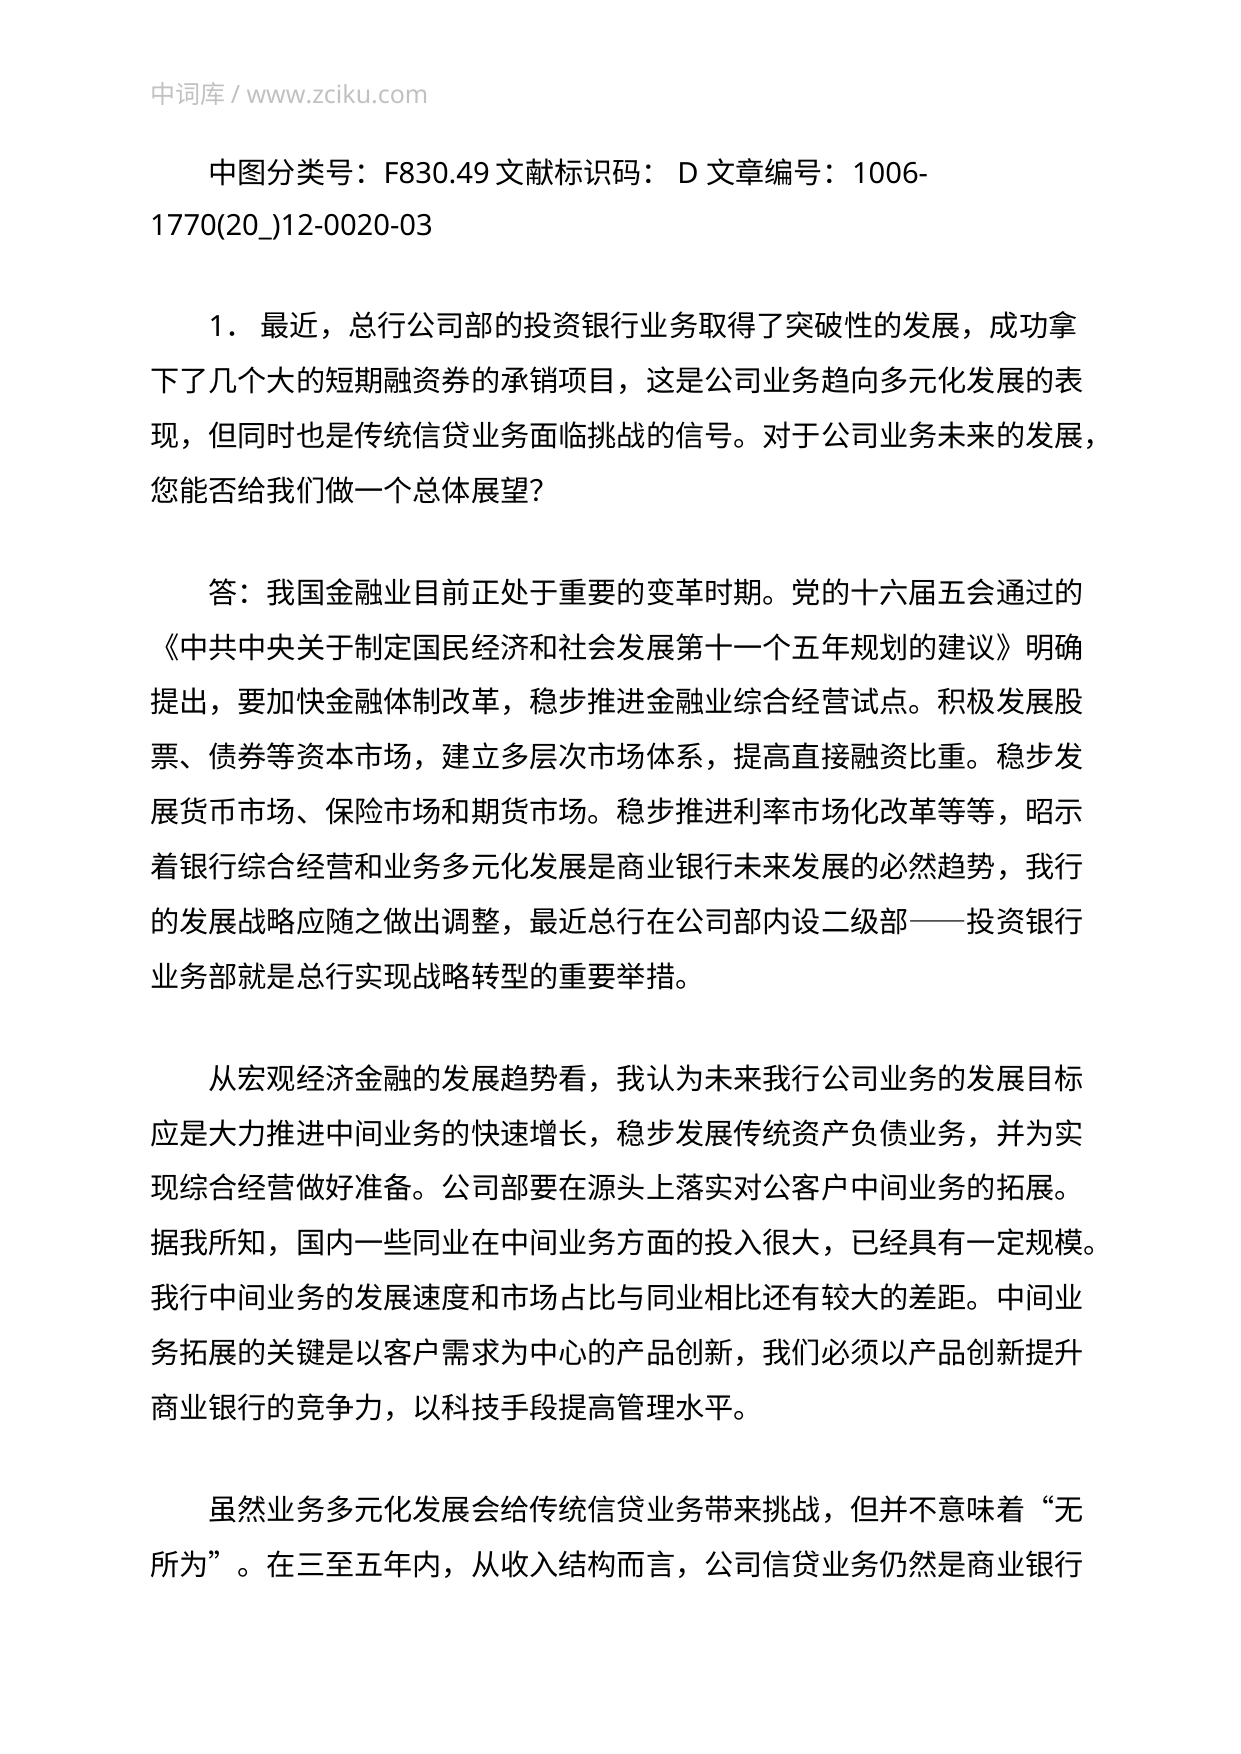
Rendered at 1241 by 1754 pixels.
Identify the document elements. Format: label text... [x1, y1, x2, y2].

text 中图分类号：F830.49文献标识码： D 文章编号：1006-1770(20_)12-0020-03 [150, 150, 1090, 244]
text 从宏观经济金融的发展趋势看，我认为未来我行公司业务的发展目标应是大力推进中间业务的快速增长，稳步发展传统资产负债业务，并为实现综合经营做好准备。公司部要在源头上落实对公客户中间业务的拓展。据我所知，国内一些同业在中间业务方面的投入很大，已经具有一定规模。我行中间业务的发展速度和市场占比与同业相比还有较大的差距。中间业务拓展的关键是以客户需求为中心的产品创新，我们必须以产品创新提升商业银行的竞争力，以科技手段提高管理水平。 [150, 1055, 1090, 1427]
text 1． 最近，总行公司部的投资银行业务取得了突破性的发展，成功拿下了几个大的短期融资券的承销项目，这是公司业务趋向多元化发展的表现，但同时也是传统信贷业务面临挑战的信号。对于公司业务未来的发展，您能否给我们做一个总体展望？ [150, 303, 1090, 510]
text 答：我国金融业目前正处于重要的变革时期。党的十六届五会通过的《中共中央关于制定国民经济和社会发展第十一个五年规划的建议》明确提出，要加快金融体制改革，稳步推进金融业综合经营试点。积极发展股票、债券等资本市场，建立多层次市场体系，提高直接融资比重。稳步发展货币市场、保险市场和期货市场。稳步推进利率市场化改革等等，昭示着银行综合经营和业务多元化发展是商业银行未来发展的必然趋势，我行的发展战略应随之做出调整，最近总行在公司部内设二级部――投资银行业务部就是总行实现战略转型的重要举措。 [150, 569, 1090, 996]
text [150, 1486, 1090, 1584]
